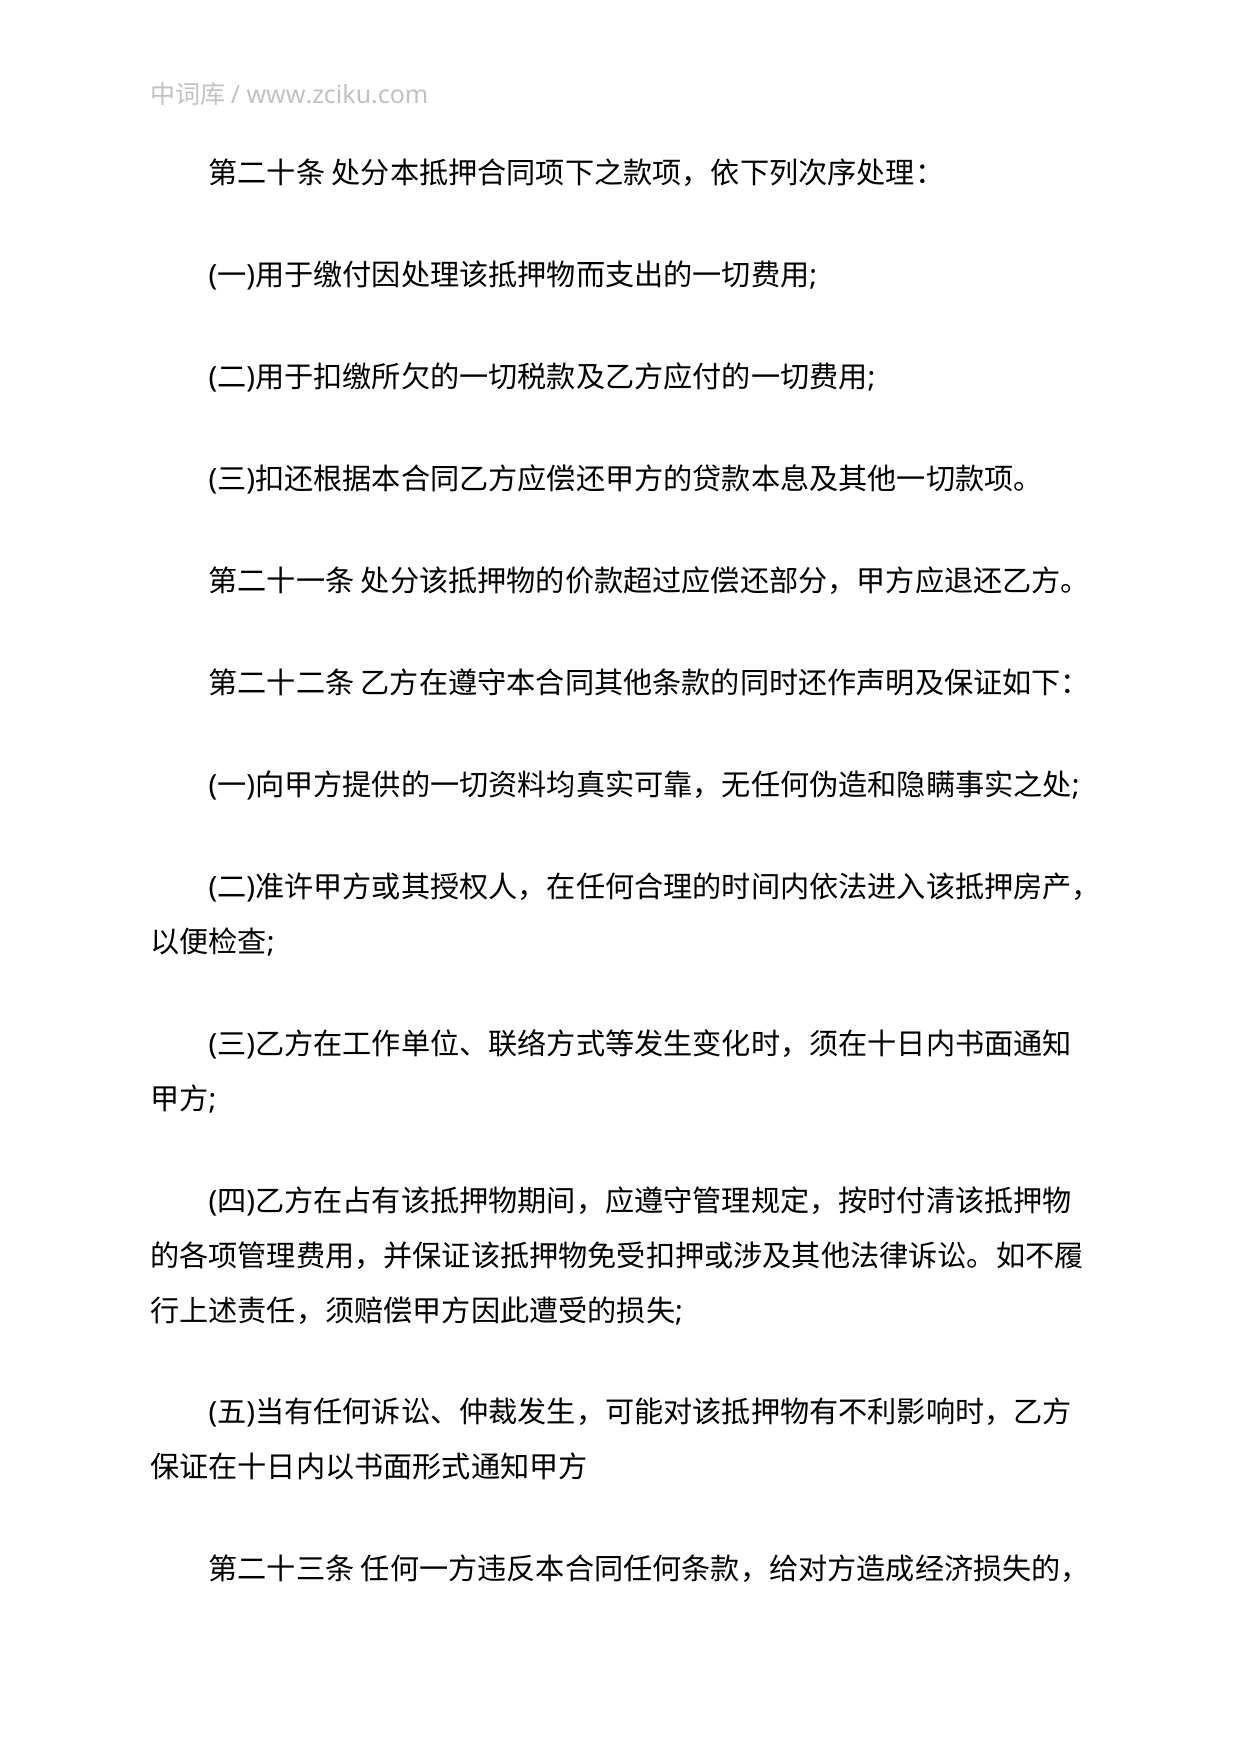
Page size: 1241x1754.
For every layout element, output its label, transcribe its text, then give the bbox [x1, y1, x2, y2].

text (二)准许甲方或其授权人，在任何合理的时间内依法进入该抵押房产，以便检查; [150, 863, 1090, 961]
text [150, 1546, 1090, 1588]
text 第二十一条 处分该抵押物的价款超过应偿还部分，甲方应退还乙方。 [150, 558, 1090, 600]
text (三)乙方在工作单位、联络方式等发生变化时，须在十日内书面通知甲方; [150, 1020, 1090, 1118]
text 第二十条 处分本抵押合同项下之款项，依下列次序处理： [150, 150, 1090, 192]
text (一)用于缴付因处理该抵押物而支出的一切费用; [150, 252, 1090, 294]
text (五)当有任何诉讼、仲裁发生，可能对该抵押物有不利影响时，乙方保证在十日内以书面形式通知甲方 [150, 1389, 1090, 1486]
text (一)向甲方提供的一切资料均真实可靠，无任何伪造和隐瞒事实之处; [150, 761, 1090, 804]
text (三)扣还根据本合同乙方应偿还甲方的贷款本息及其他一切款项。 [150, 456, 1090, 498]
text (四)乙方在占有该抵押物期间，应遵守管理规定，按时付清该抵押物的各项管理费用，并保证该抵押物免受扣押或涉及其他法律诉讼。如不履行上述责任，须赔偿甲方因此遭受的损失; [150, 1177, 1090, 1329]
text 第二十二条 乙方在遵守本合同其他条款的同时还作声明及保证如下： [150, 659, 1090, 702]
text (二)用于扣缴所欠的一切税款及乙方应付的一切费用; [150, 354, 1090, 396]
